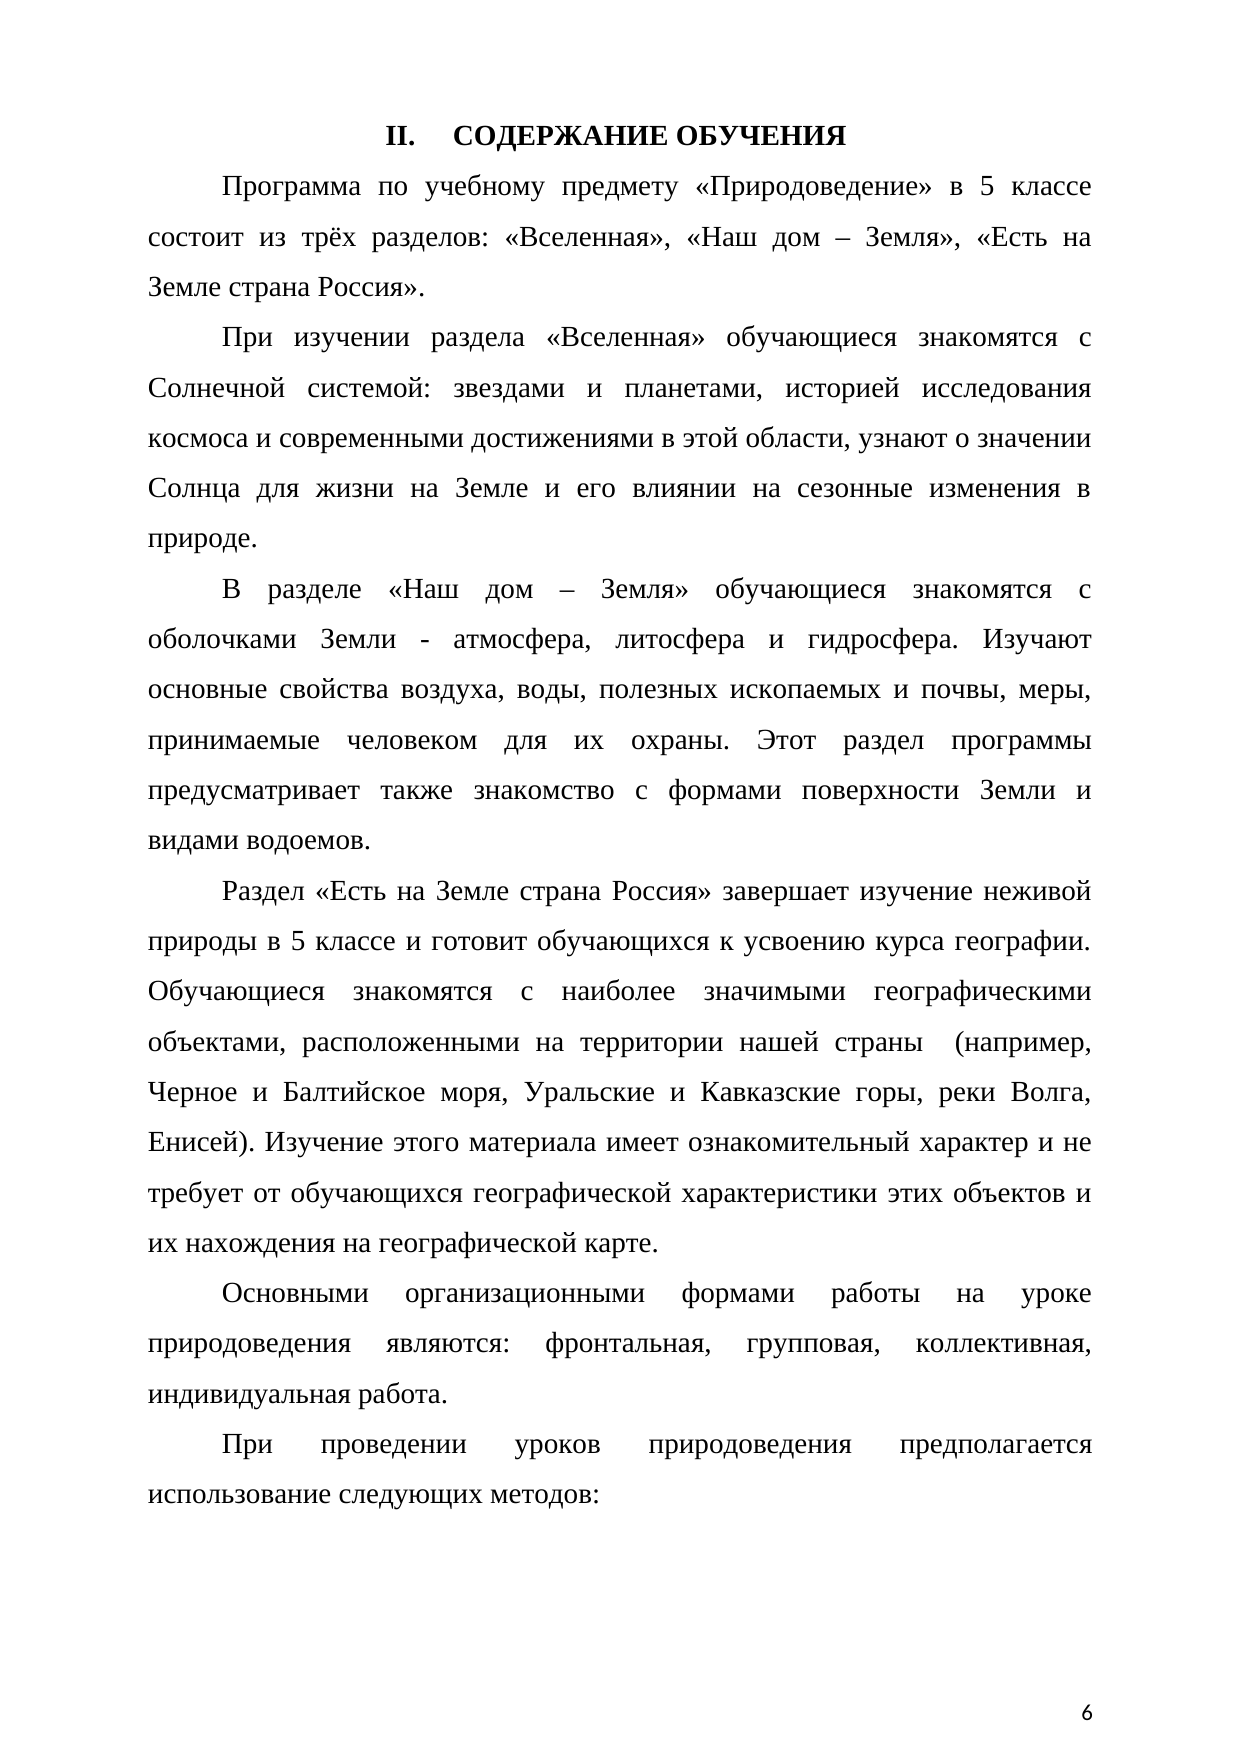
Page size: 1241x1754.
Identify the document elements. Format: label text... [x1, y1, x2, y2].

text Программа по учебному предмету «Природоведение» в 5 классе состоит из трёх разделов: «Вселенная», «Наш дом – Земля», «Есть на Земле страна Россия». [148, 168, 1092, 303]
text В разделе «Наш дом – Земля» обучающиеся знакомятся с оболочками Земли - атмосфера, литосфера и гидросфера. Изучают основные свойства воздуха, воды, полезных ископаемых и почвы, меры, принимаемые человеком для их охраны. Этот раздел программы предусматривает также знакомство с формами поверхности Земли и видами водоемов. [148, 571, 1092, 856]
text При изучении раздела «Вселенная» обучающиеся знакомятся с Солнечной системой: звездами и планетами, историей исследования космоса и современными достижениями в этой области, узнают о значении Солнца для жизни на Земле и его влиянии на сезонные изменения в природе. [148, 319, 1092, 554]
text Раздел «Есть на Земле страна Россия» завершает изучение неживой природы в 5 классе и готовит обучающихся к усвоению курса географии. Обучающиеся знакомятся с наиболее значимыми географическими объектами, расположенными на территории нашей страны (например, Черное и Балтийское моря, Уральские и Кавказские горы, реки Волга, Енисей). Изучение этого материала имеет ознакомительный характер и не требует от обучающихся географической характеристики этих объектов и их нахождения на географической карте. [148, 873, 1092, 1258]
text При проведении уроков природоведения предполагается использование следующих методов: [148, 1426, 1092, 1510]
text Основными организационными формами работы на уроке природоведения являются: фронтальная, групповая, коллективная, индивидуальная работа. [148, 1275, 1092, 1409]
subtitle СОДЕРЖАНИЕ ОБУЧЕНИЯ [169, 118, 1092, 152]
